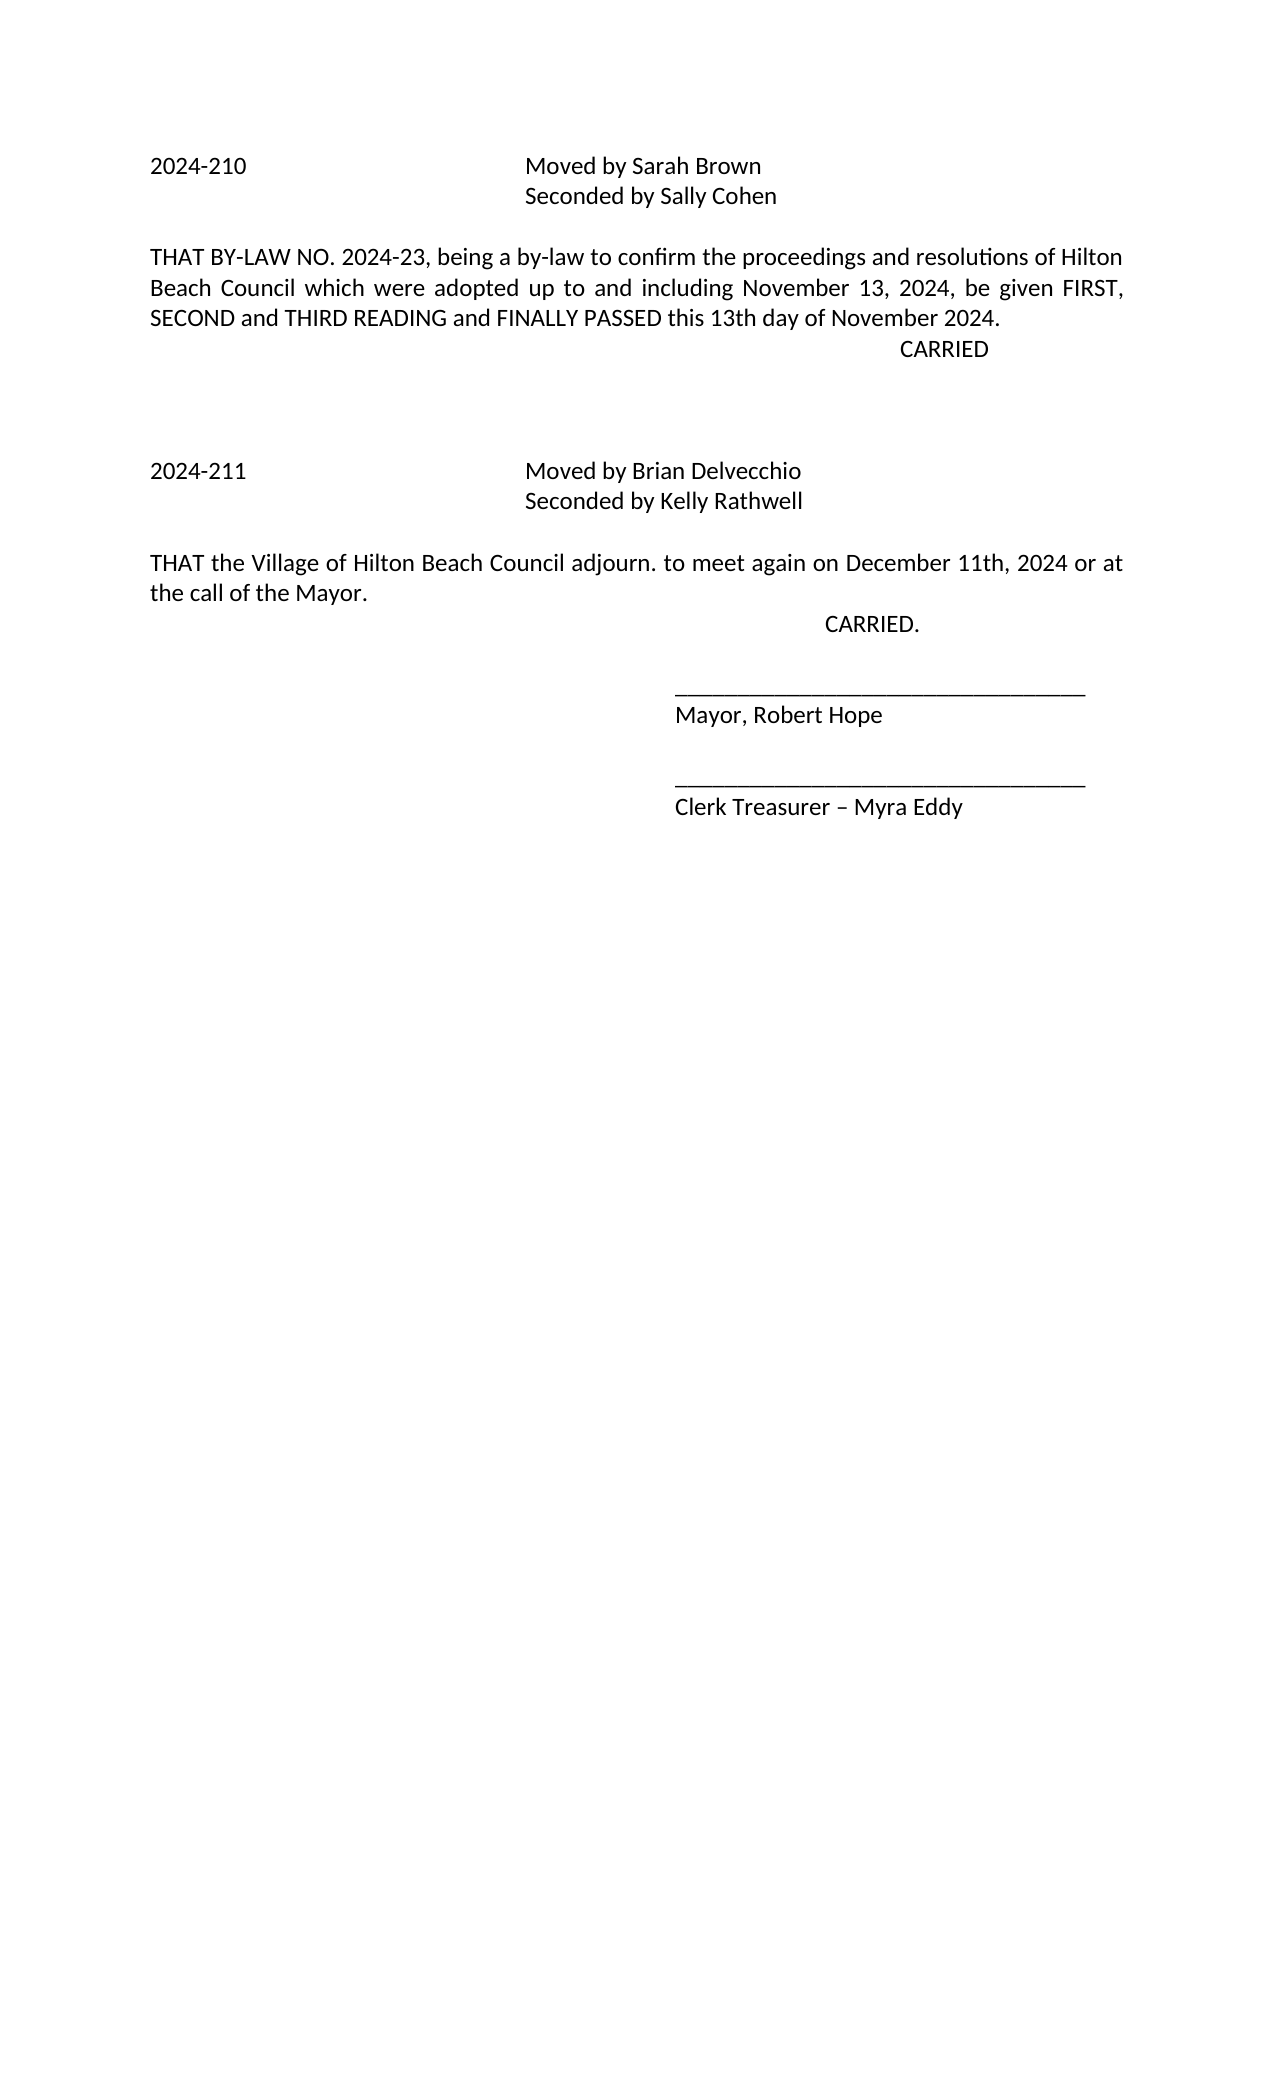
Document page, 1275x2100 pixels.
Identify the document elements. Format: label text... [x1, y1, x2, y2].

text THAT BY-LAW NO. 2024-23, being a by-law to confirm the proceedings and resolutions of Hilton Beach Council which were adopted up to and including November 13, 2024, be given FIRST, SECOND and THIRD READING and FINALLY PASSED this 13th day of November 2024. [150, 242, 1125, 333]
text 2024-211 Moved by Brian Delvecchio [150, 455, 1125, 486]
text Clerk Treasurer – Myra Eddy [150, 791, 1125, 821]
text Seconded by Kelly Rathwell [150, 486, 1125, 516]
text Seconded by Sally Cohen [150, 181, 1125, 211]
text THAT the Village of Hilton Beach Council adjourn. to meet again on December 11th, 2024 or at the call of the Mayor. CARRIED. [150, 547, 1125, 638]
text _________________________________ [150, 669, 1125, 699]
text Mayor, Robert Hope [150, 699, 1125, 730]
text CARRIED [150, 333, 1125, 364]
text 2024-210 Moved by Sarah Brown [150, 150, 1125, 181]
text _________________________________ [150, 760, 1125, 791]
